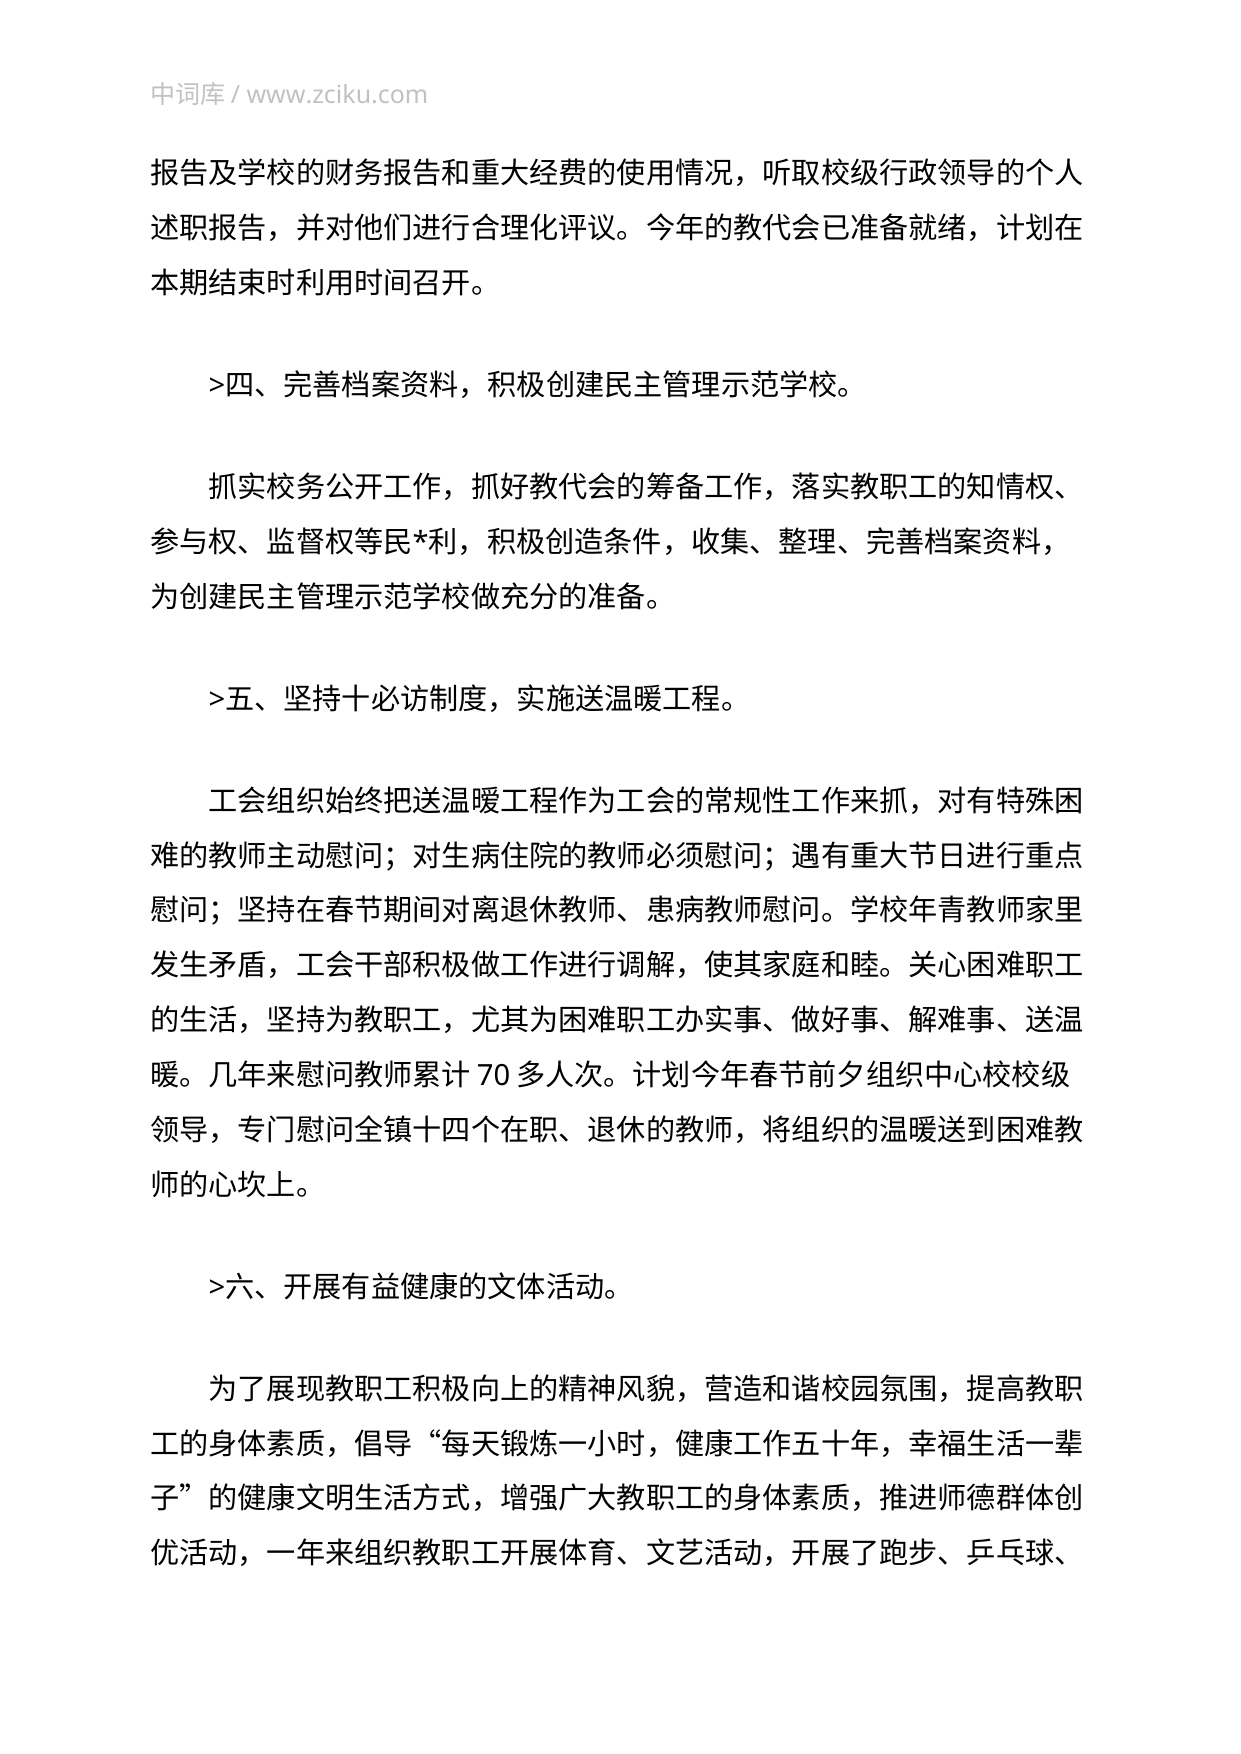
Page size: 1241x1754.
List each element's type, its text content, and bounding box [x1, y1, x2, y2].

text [150, 150, 1090, 302]
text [150, 1365, 1090, 1572]
text >六、开展有益健康的文体活动。 [150, 1263, 1090, 1306]
text 工会组织始终把送温暧工程作为工会的常规性工作来抓，对有特殊困难的教师主动慰问；对生病住院的教师必须慰问；遇有重大节日进行重点慰问；坚持在春节期间对离退休教师、患病教师慰问。学校年青教师家里发生矛盾，工会干部积极做工作进行调解，使其家庭和睦。关心困难职工的生活，坚持为教职工，尤其为困难职工办实事、做好事、解难事、送温暖。几年来慰问教师累计70多人次。计划今年春节前夕组织中心校校级领导，专门慰问全镇十四个在职、退休的教师，将组织的温暖送到困难教师的心坎上。 [150, 777, 1090, 1204]
text >四、完善档案资料，积极创建民主管理示范学校。 [150, 362, 1090, 404]
text 抓实校务公开工作，抓好教代会的筹备工作，落实教职工的知情权、参与权、监督权等民*利，积极创造条件，收集、整理、完善档案资料，为创建民主管理示范学校做充分的准备。 [150, 463, 1090, 616]
text >五、坚持十必访制度，实施送温暖工程。 [150, 675, 1090, 718]
